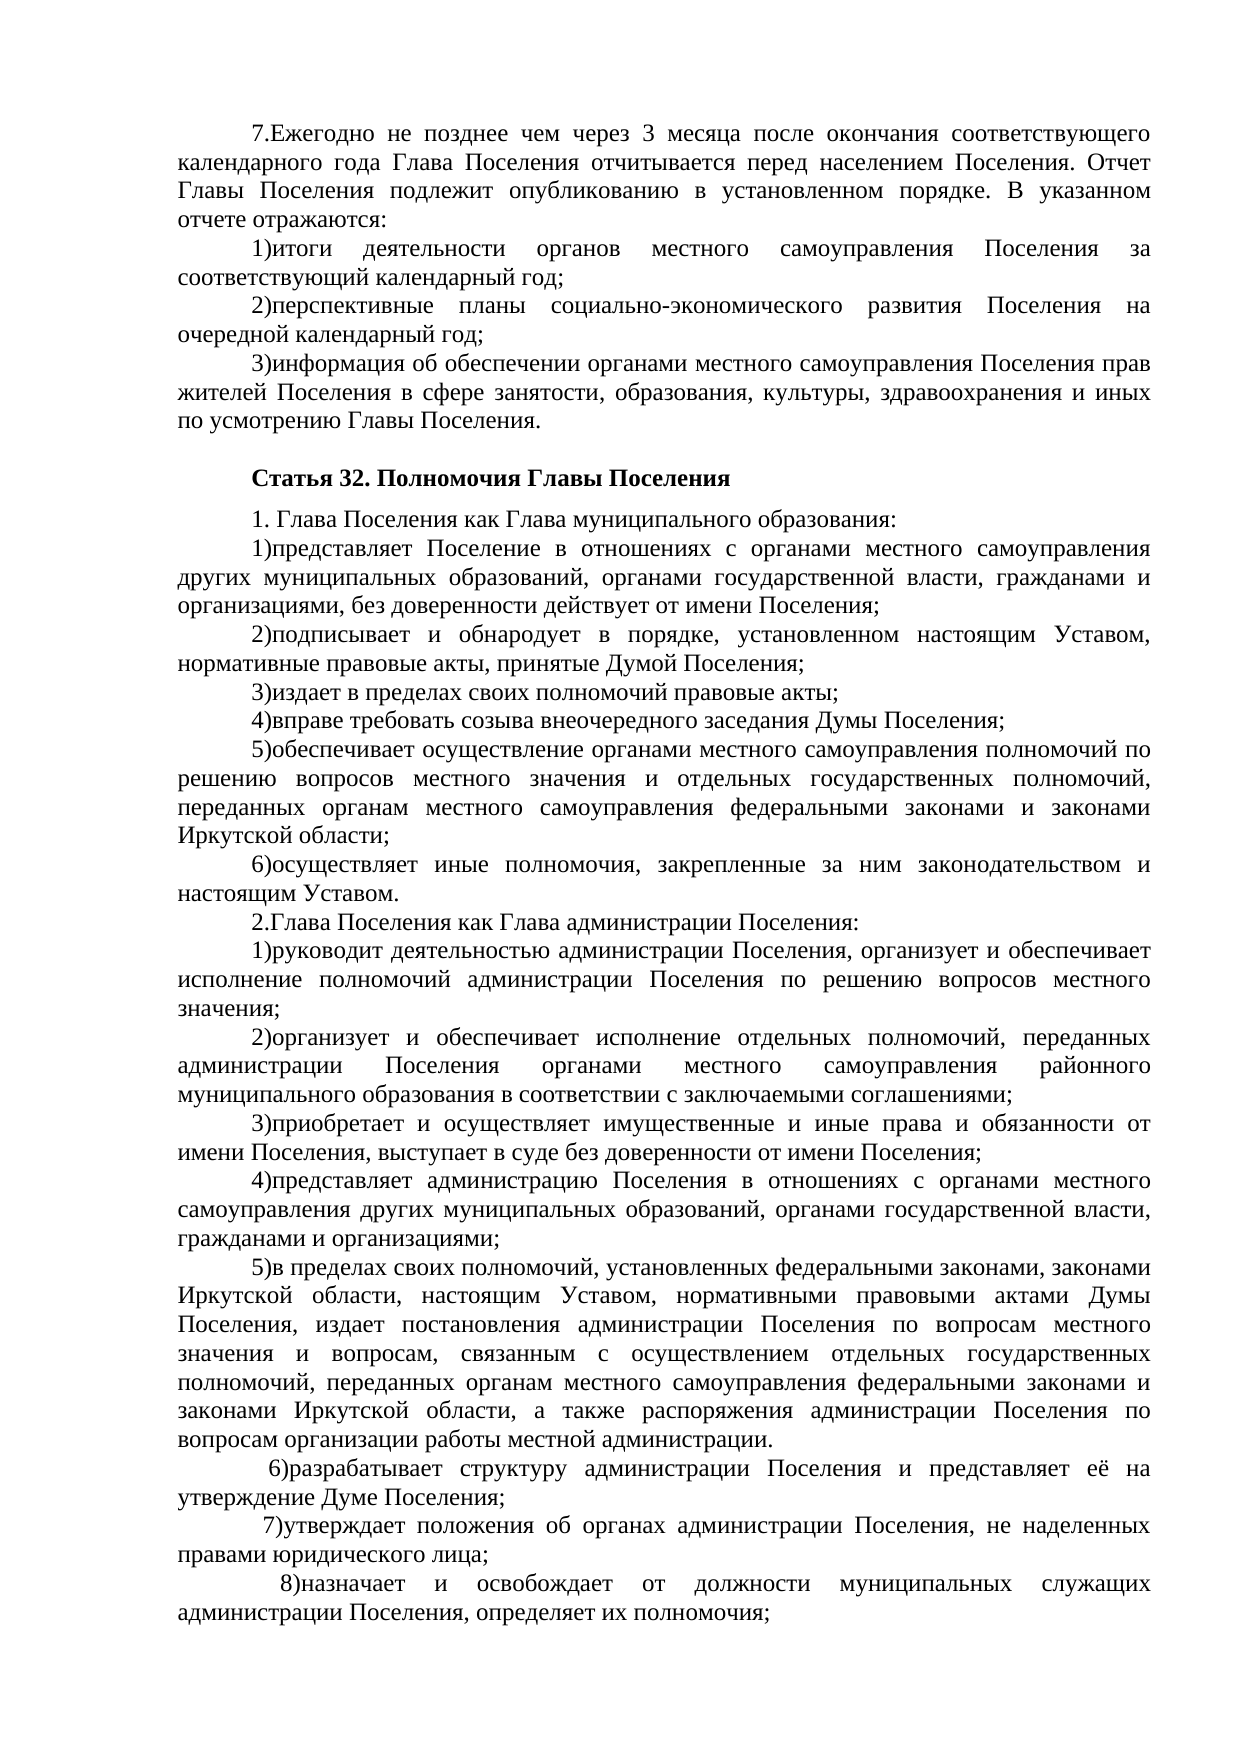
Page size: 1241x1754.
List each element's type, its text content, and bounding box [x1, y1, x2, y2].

text 3)информация об обеспечении органами местного самоуправления Поселения прав жителей Поселения в сфере занятости, образования, культуры, здравоохранения и иных по усмотрению Главы Поселения. [177, 348, 1152, 434]
text 3)приобретает и осуществляет имущественные и иные права и обязанности от имени Поселения, выступает в суде без доверенности от имени Поселения; [177, 1108, 1152, 1166]
text Статья 32. Полномочия Главы Поселения [177, 463, 1152, 492]
text 1)руководит деятельностью администрации Поселения, организует и обеспечивает исполнение полномочий администрации Поселения по решению вопросов местного значения; [177, 936, 1152, 1022]
text 4)вправе требовать созыва внеочередного заседания Думы Поселения; [177, 706, 1152, 734]
text 2)подписывает и обнародует в порядке, установленном настоящим Уставом, нормативные правовые акты, принятые Думой Поселения; [177, 619, 1152, 677]
text 7)утверждает положения об органах администрации Поселения, не наделенных правами юридического лица; [177, 1511, 1152, 1568]
text 5)в пределах своих полномочий, установленных федеральными законами, законами Иркутской области, настоящим Уставом, нормативными правовыми актами Думы Поселения, издает постановления администрации Поселения по вопросам местного значения и вопросам, связанным с осуществлением отдельных государственных полномочий, переданных органам местного самоуправления федеральными законами и законами Иркутской области, а также распоряжения администрации Поселения по вопросам организации работы местной администрации. [177, 1252, 1152, 1453]
text 2.Глава Поселения как Глава администрации Поселения: [177, 907, 1152, 936]
text 1. Глава Поселения как Глава муниципального образования: [177, 504, 1152, 533]
text 6)осуществляет иные полномочия, закрепленные за ним законодательством и настоящим Уставом. [177, 849, 1152, 907]
text 3)издает в пределах своих полномочий правовые акты; [177, 677, 1152, 706]
text 2)организует и обеспечивает исполнение отдельных полномочий, переданных администрации Поселения органами местного самоуправления районного муниципального образования в соответствии с заключаемыми соглашениями; [177, 1022, 1152, 1108]
text 2)перспективные планы социально-экономического развития Поселения на очередной календарный год; [177, 291, 1152, 348]
text 7.Ежегодно не позднее чем через 3 месяца после окончания соответствующего календарного года Глава Поселения отчитывается перед населением Поселения. Отчет Главы Поселения подлежит опубликованию в установленном порядке. В указанном отчете отражаются: [177, 118, 1152, 233]
text 8)назначает и освобождает от должности муниципальных служащих администрации Поселения, определяет их полномочия; [177, 1568, 1152, 1626]
text 4)представляет администрацию Поселения в отношениях с органами местного самоуправления других муниципальных образований, органами государственной власти, гражданами и организациями; [177, 1166, 1152, 1252]
text 5)обеспечивает осуществление органами местного самоуправления полномочий по решению вопросов местного значения и отдельных государственных полномочий, переданных органам местного самоуправления федеральными законами и законами Иркутской области; [177, 734, 1152, 849]
text 1)представляет Поселение в отношениях с органами местного самоуправления других муниципальных образований, органами государственной власти, гражданами и организациями, без доверенности действует от имени Поселения; [177, 533, 1152, 619]
text 1)итоги деятельности органов местного самоуправления Поселения за соответствующий календарный год; [177, 233, 1152, 291]
text 6)разрабатывает структуру администрации Поселения и представляет её на утверждение Думе Поселения; [177, 1453, 1152, 1511]
